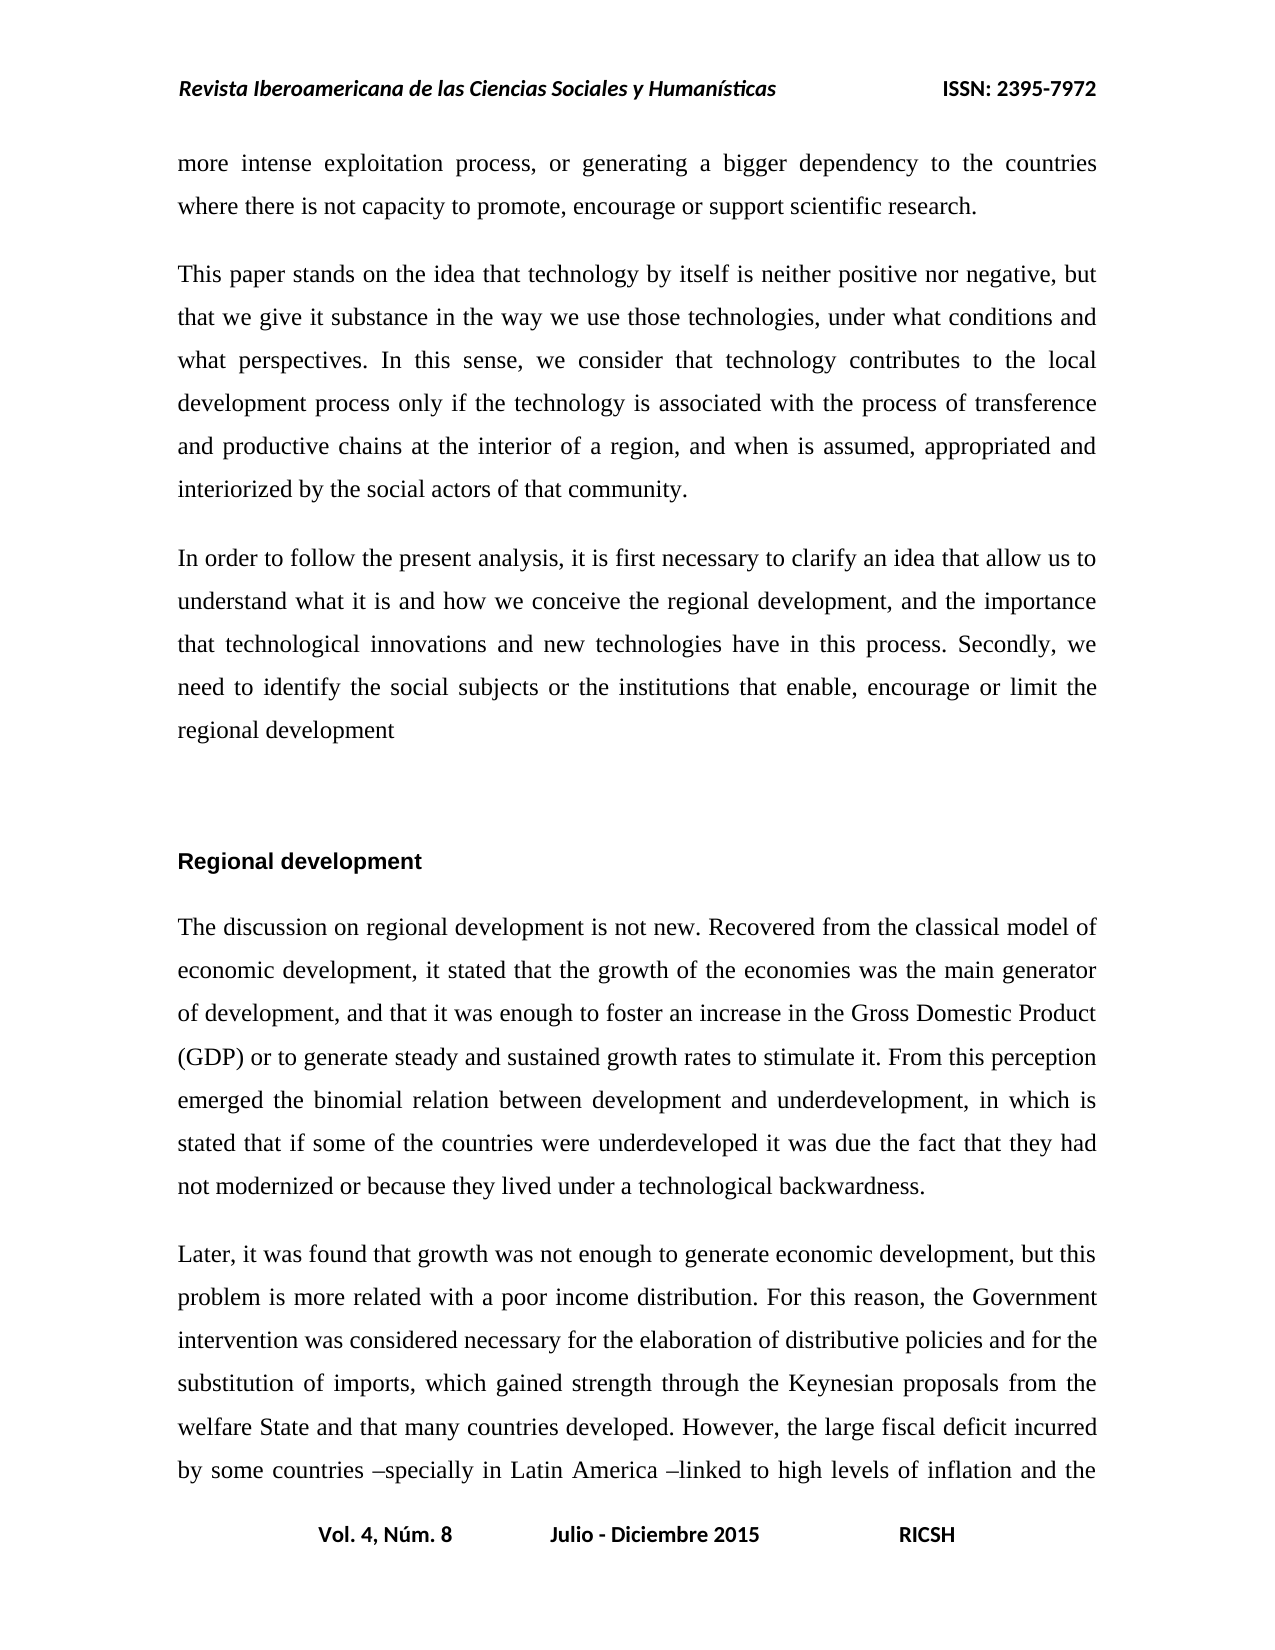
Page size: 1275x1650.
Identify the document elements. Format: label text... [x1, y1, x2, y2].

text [177, 148, 1098, 219]
text The discussion on regional development is not new. Recovered from the classical model of economic development, it stated that the growth of the economies was the main generator of development, and that it was enough to foster an increase in the Gross Domestic Product (GDP) or to generate steady and sustained growth rates to stimulate it. From this perception emerged the binomial relation between development and underdevelopment, in which is stated that if some of the countries were underdeveloped it was due the fact that they had not modernized or because they lived under a technological backwardness. [177, 912, 1098, 1200]
text Regional development [177, 848, 1098, 874]
text This paper stands on the idea that technology by itself is neither positive nor negative, but that we give it substance in the way we use those technologies, under what conditions and what perspectives. In this sense, we consider that technology contributes to the local development process only if the technology is associated with the process of transference and productive chains at the interior of a region, and when is assumed, appropriated and interiorized by the social actors of that community. [177, 259, 1098, 503]
text In order to follow the present analysis, it is first necessary to clarify an idea that allow us to understand what it is and how we conceive the regional development, and the importance that technological innovations and new technologies have in this process. Secondly, we need to identify the social subjects or the institutions that enable, encourage or limit the regional development [177, 543, 1098, 744]
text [177, 1239, 1098, 1483]
